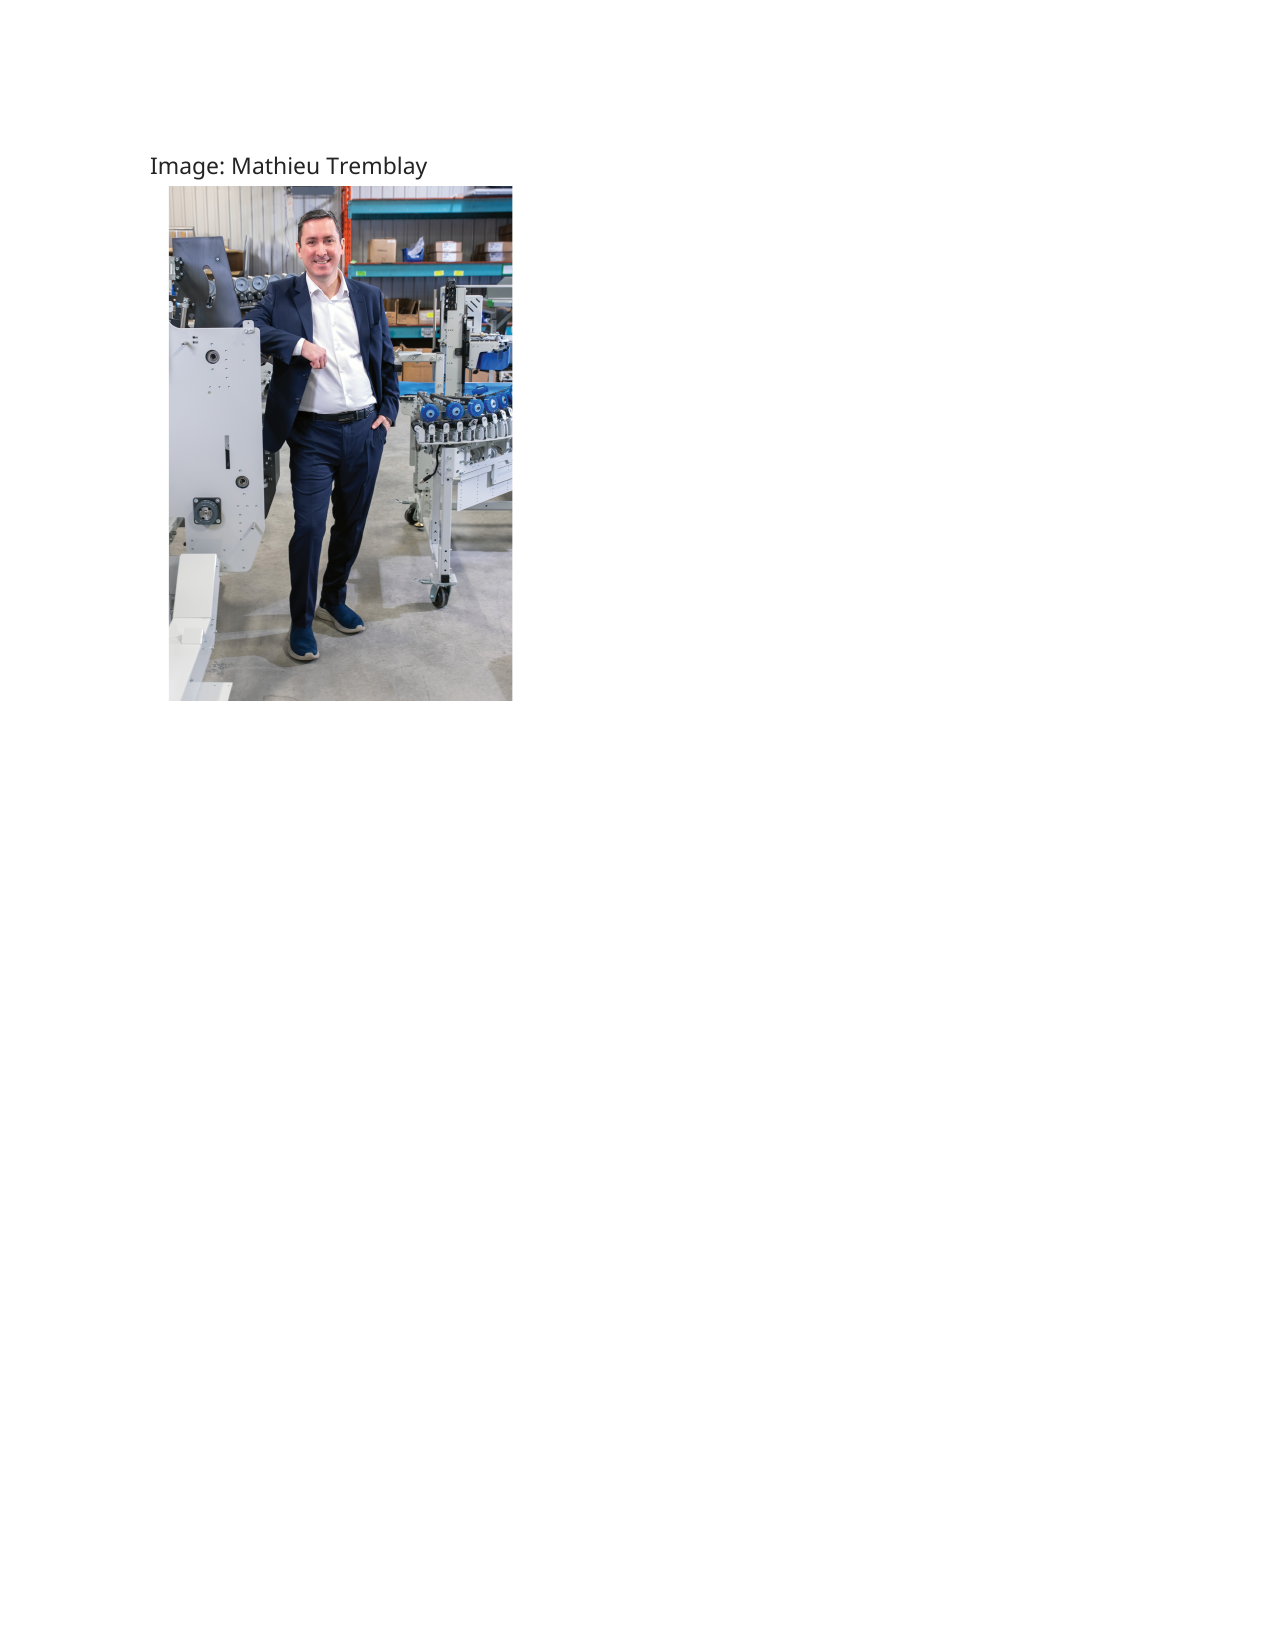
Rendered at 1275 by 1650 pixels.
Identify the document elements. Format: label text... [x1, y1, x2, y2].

text Image: Mathieu Tremblay [150, 150, 1125, 181]
